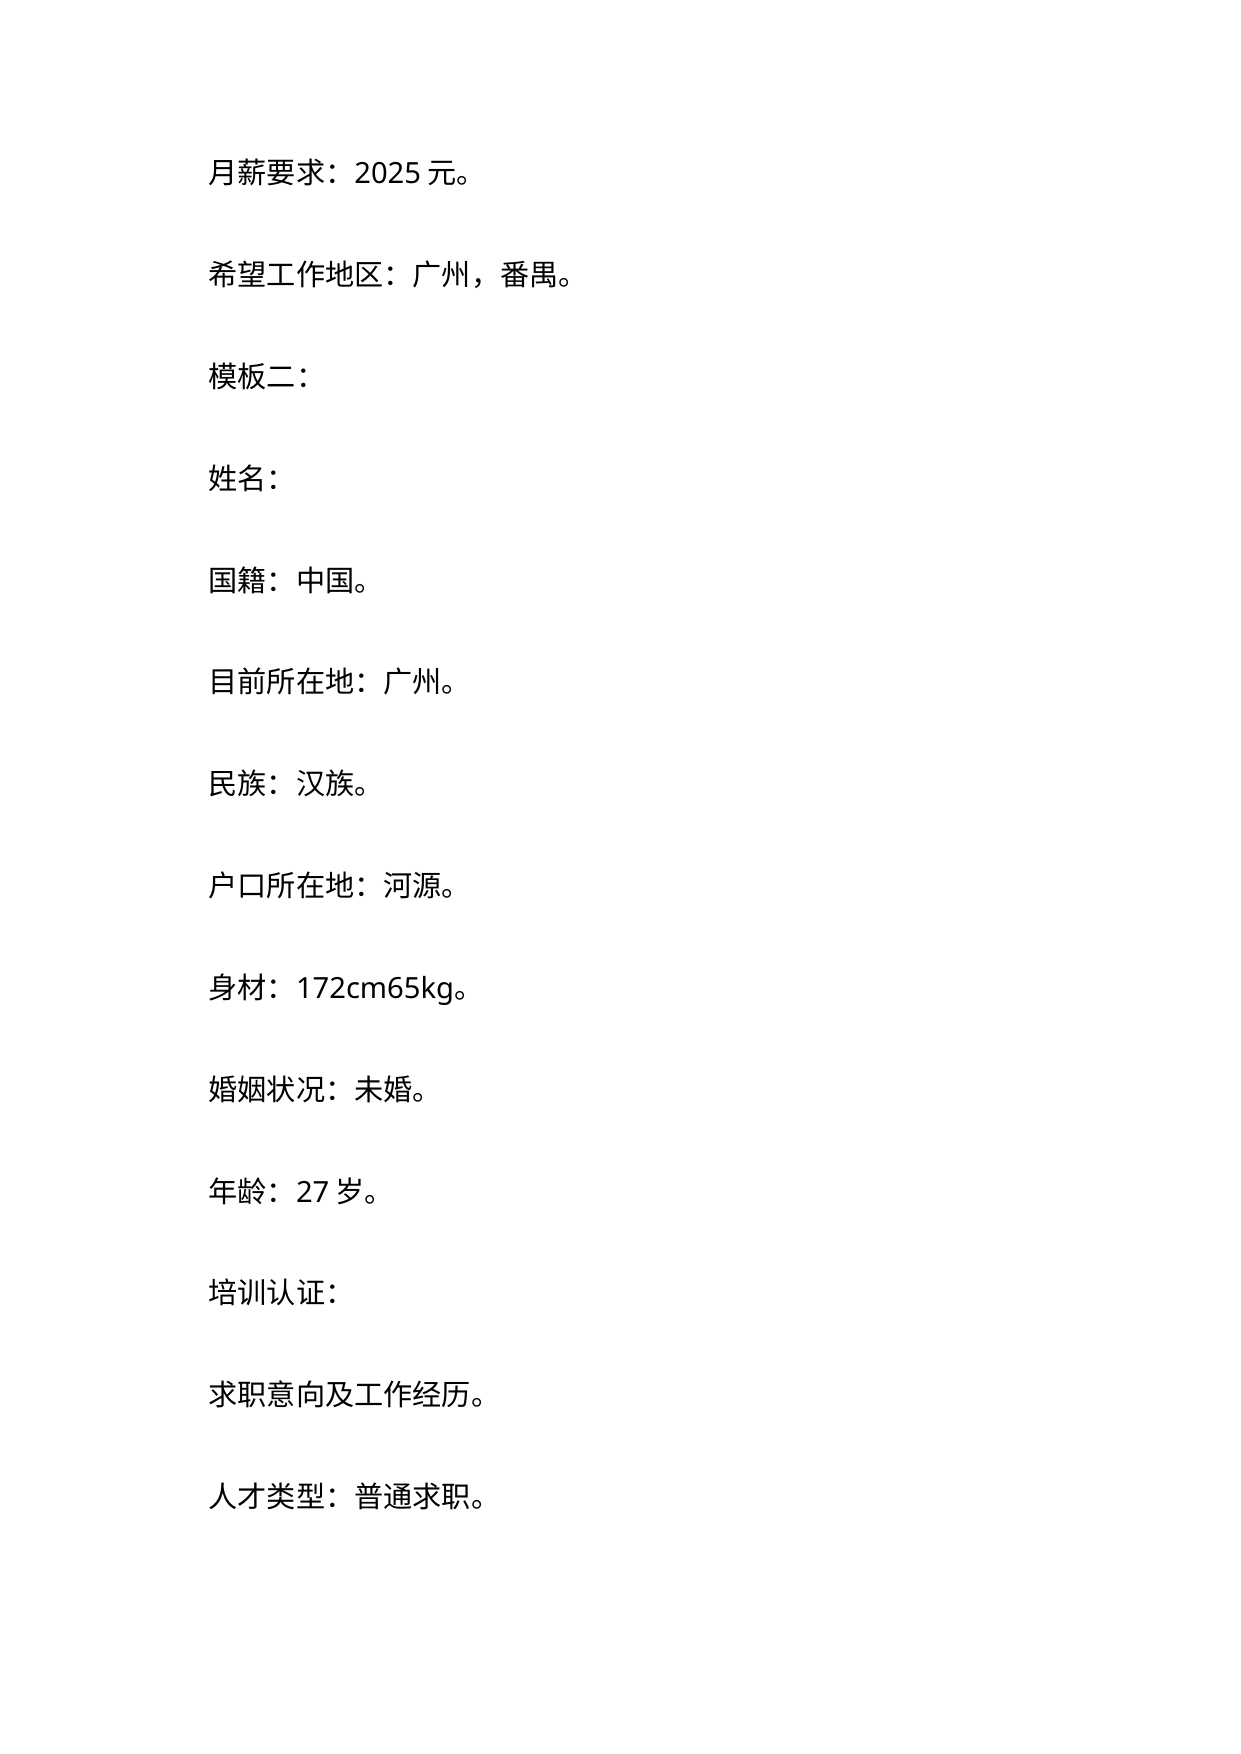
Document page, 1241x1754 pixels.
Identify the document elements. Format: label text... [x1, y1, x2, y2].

text 希望工作地区：广州，番禺。 [150, 252, 1090, 294]
text 求职意向及工作经历。 [150, 1372, 1090, 1414]
text 人才类型：普通求职。 [150, 1474, 1090, 1516]
text 姓名： [150, 456, 1090, 498]
text 户口所在地：河源。 [150, 863, 1090, 905]
text 培训认证： [150, 1270, 1090, 1312]
text 身材：172cm65kg。 [150, 964, 1090, 1007]
text 年龄：27岁。 [150, 1168, 1090, 1211]
text 目前所在地：广州。 [150, 659, 1090, 701]
text 国籍：中国。 [150, 557, 1090, 599]
text 婚姻状况：未婚。 [150, 1066, 1090, 1109]
text 模板二： [150, 354, 1090, 396]
text 民族：汉族。 [150, 761, 1090, 803]
text 月薪要求：2025元。 [150, 150, 1090, 192]
